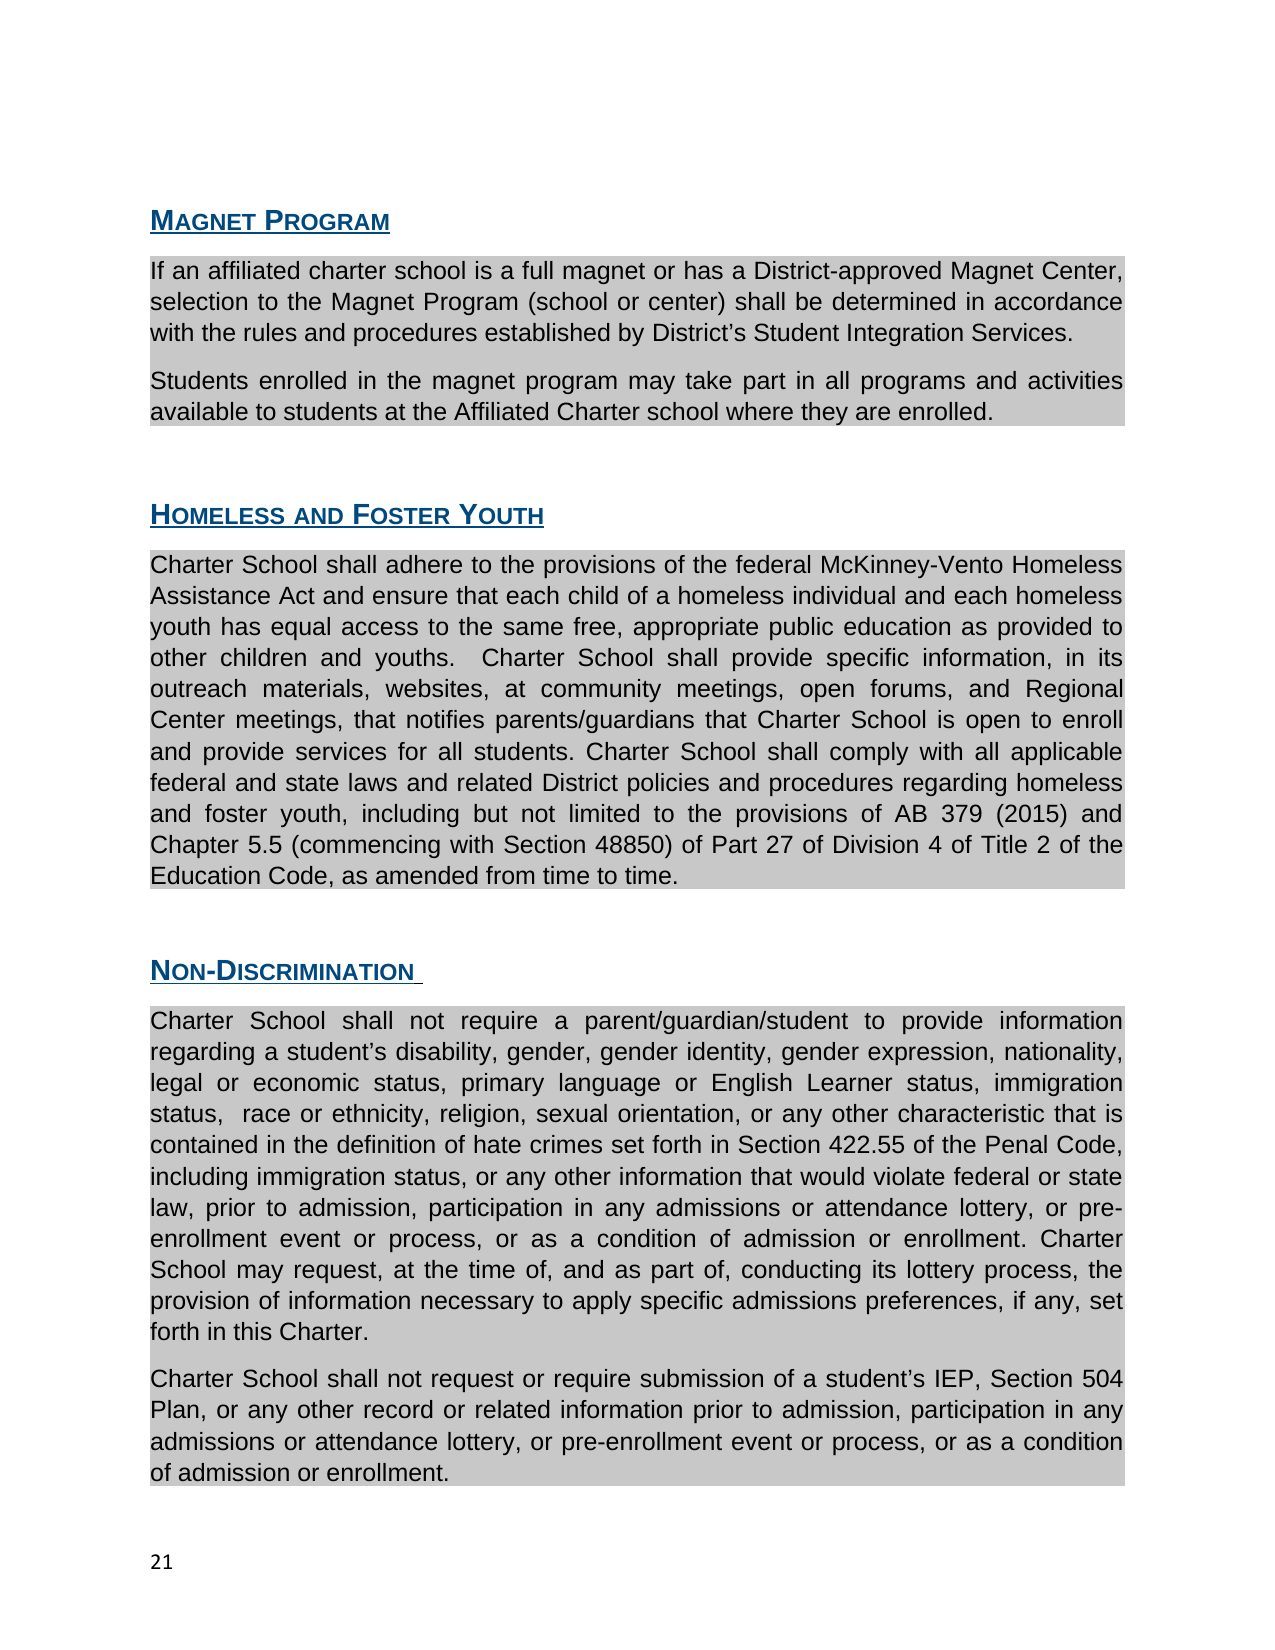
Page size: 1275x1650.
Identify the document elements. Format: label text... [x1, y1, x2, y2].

text Charter School shall adhere to the provisions of the federal McKinney-Vento Homeless Assistance Act and ensure that each child of a homeless individual and each homeless youth has equal access to the same free, appropriate public education as provided to other children and youths. Charter School shall provide specific information, in its outreach materials, websites, at community meetings, open forums, and Regional Center meetings, that notifies parents/guardians that Charter School is open to enroll and provide services for all students. Charter School shall comply with all applicable federal and state laws and related District policies and procedures regarding homeless and foster youth, including but not limited to the provisions of AB 379 (2015) and Chapter 5.5 (commencing with Section 48850) of Part 27 of Division 4 of Title 2 of the Education Code, as amended from time to time. [150, 550, 1125, 889]
text Students enrolled in the magnet program may take part in all programs and activities available to students at the Affiliated Charter school where they are enrolled. [150, 366, 1125, 426]
text If an affiliated charter school is a full magnet or has a District-approved Magnet Center, selection to the Magnet Program (school or center) shall be determined in accordance with the rules and procedures established by District’s Student Integration Services. [150, 256, 1125, 347]
text Homeless and Foster Youth [150, 497, 1052, 531]
text Charter School shall not request or require submission of a student’s IEP, Section 504 Plan, or any other record or related information prior to admission, participation in any admissions or attendance lottery, or pre-enrollment event or process, or as a condition of admission or enrollment. [150, 1364, 1125, 1486]
text Magnet Program [150, 203, 1125, 236]
text Non-Discrimination [150, 953, 1125, 987]
text Charter School shall not require a parent/guardian/student to provide information regarding a student’s disability, gender, gender identity, gender expression, nationality, legal or economic status, primary language or English Learner status, immigration status, race or ethnicity, religion, sexual orientation, or any other characteristic that is contained in the definition of hate crimes set forth in Section 422.55 of the Penal Code, including immigration status, or any other information that would violate federal or state law, prior to admission, participation in any admissions or attendance lottery, or pre-enrollment event or process, or as a condition of admission or enrollment. Charter School may request, at the time of, and as part of, conducting its lottery process, the provision of information necessary to apply specific admissions preferences, if any, set forth in this Charter. [150, 1006, 1125, 1345]
